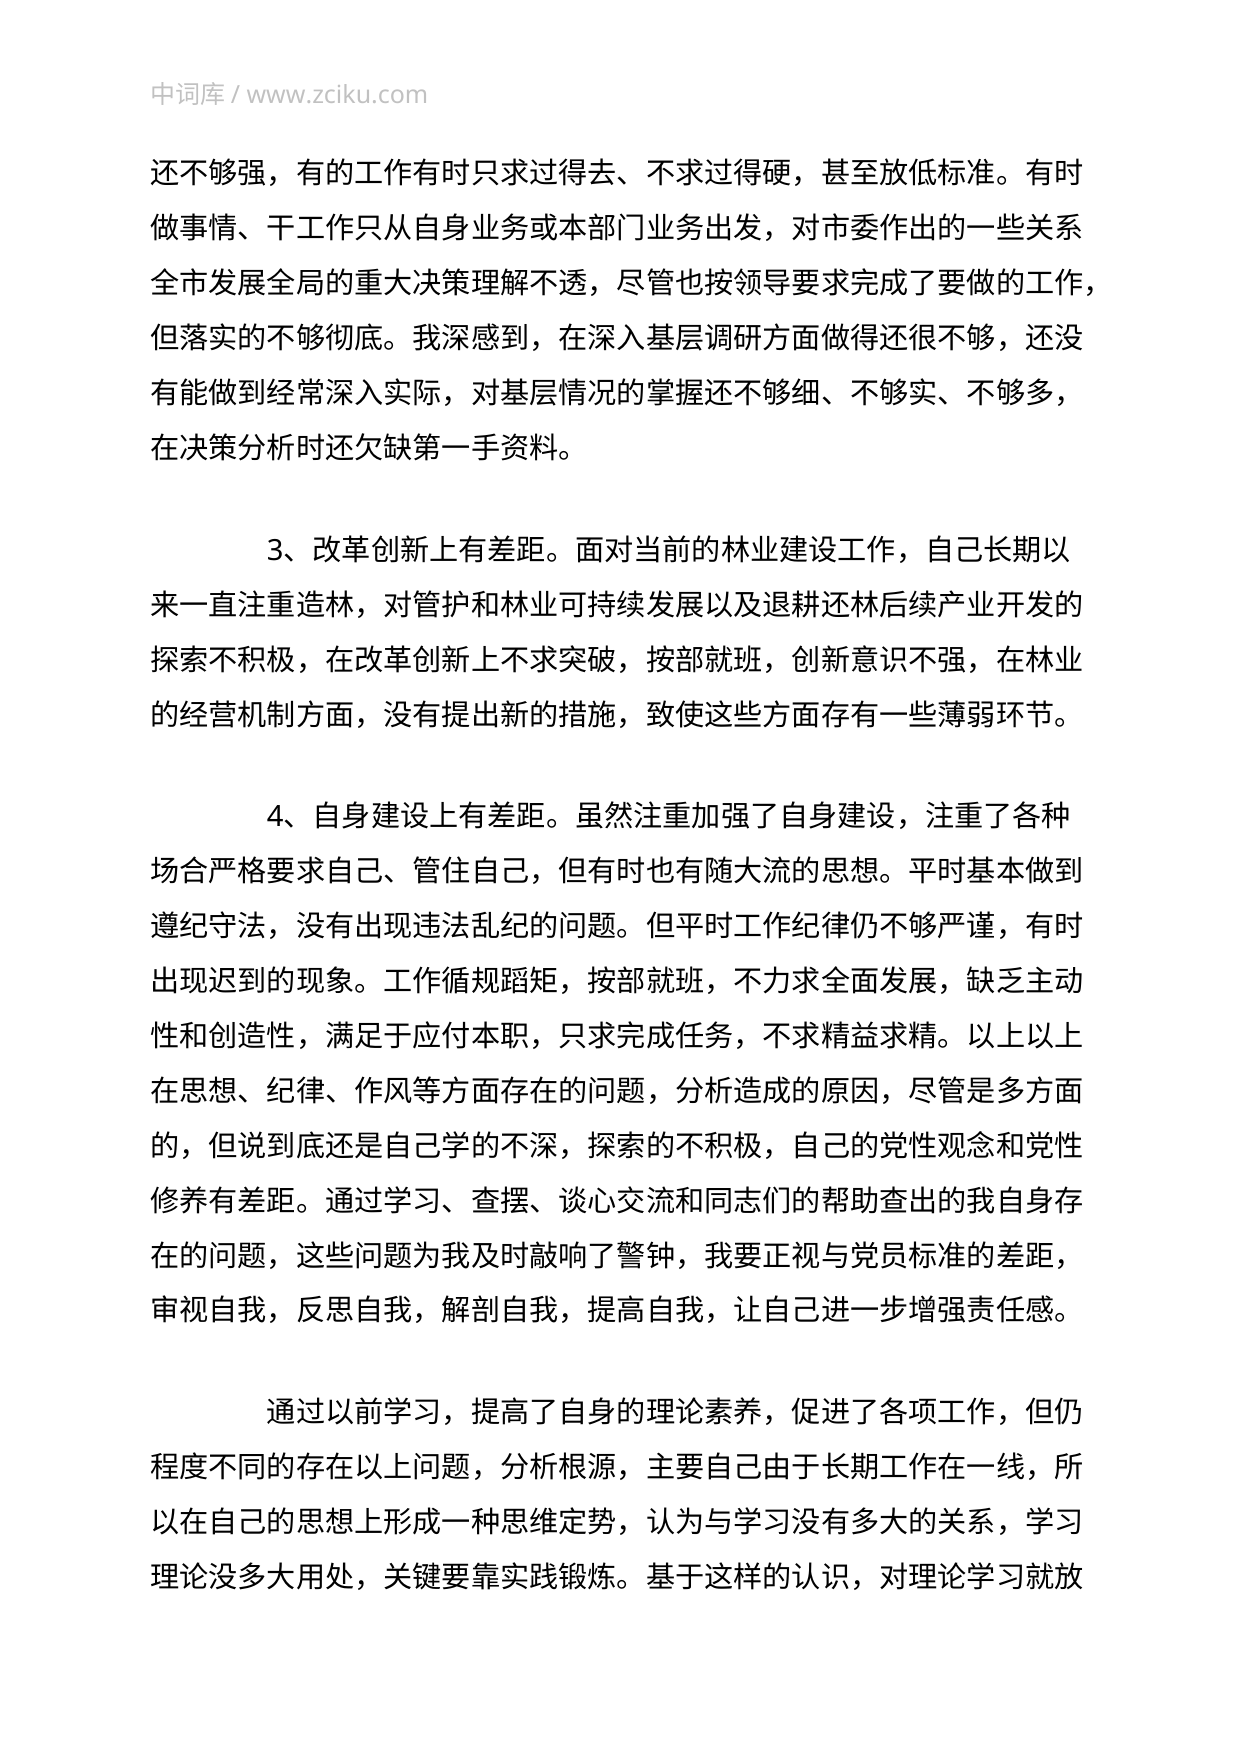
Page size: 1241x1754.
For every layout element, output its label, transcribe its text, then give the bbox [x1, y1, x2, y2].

text 4、自身建设上有差距。虽然注重加强了自身建设，注重了各种场合严格要求自己、管住自己，但有时也有随大流的思想。平时基本做到遵纪守法，没有出现违法乱纪的问题。但平时工作纪律仍不够严谨，有时出现迟到的现象。工作循规蹈矩，按部就班，不力求全面发展，缺乏主动性和创造性，满足于应付本职，只求完成任务，不求精益求精。以上以上在思想、纪律、作风等方面存在的问题，分析造成的原因，尽管是多方面的，但说到底还是自己学的不深，探索的不积极，自己的党性观念和党性修养有差距。通过学习、查摆、谈心交流和同志们的帮助查出的我自身存在的问题，这些问题为我及时敲响了警钟，我要正视与党员标准的差距，审视自我，反思自我，解剖自我，提高自我，让自己进一步增强责任感。 [150, 793, 1090, 1329]
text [150, 150, 1090, 467]
text 3、改革创新上有差距。面对当前的林业建设工作，自己长期以来一直注重造林，对管护和林业可持续发展以及退耕还林后续产业开发的探索不积极，在改革创新上不求突破，按部就班，创新意识不强，在林业的经营机制方面，没有提出新的措施，致使这些方面存有一些薄弱环节。 [150, 526, 1090, 733]
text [150, 1389, 1090, 1596]
